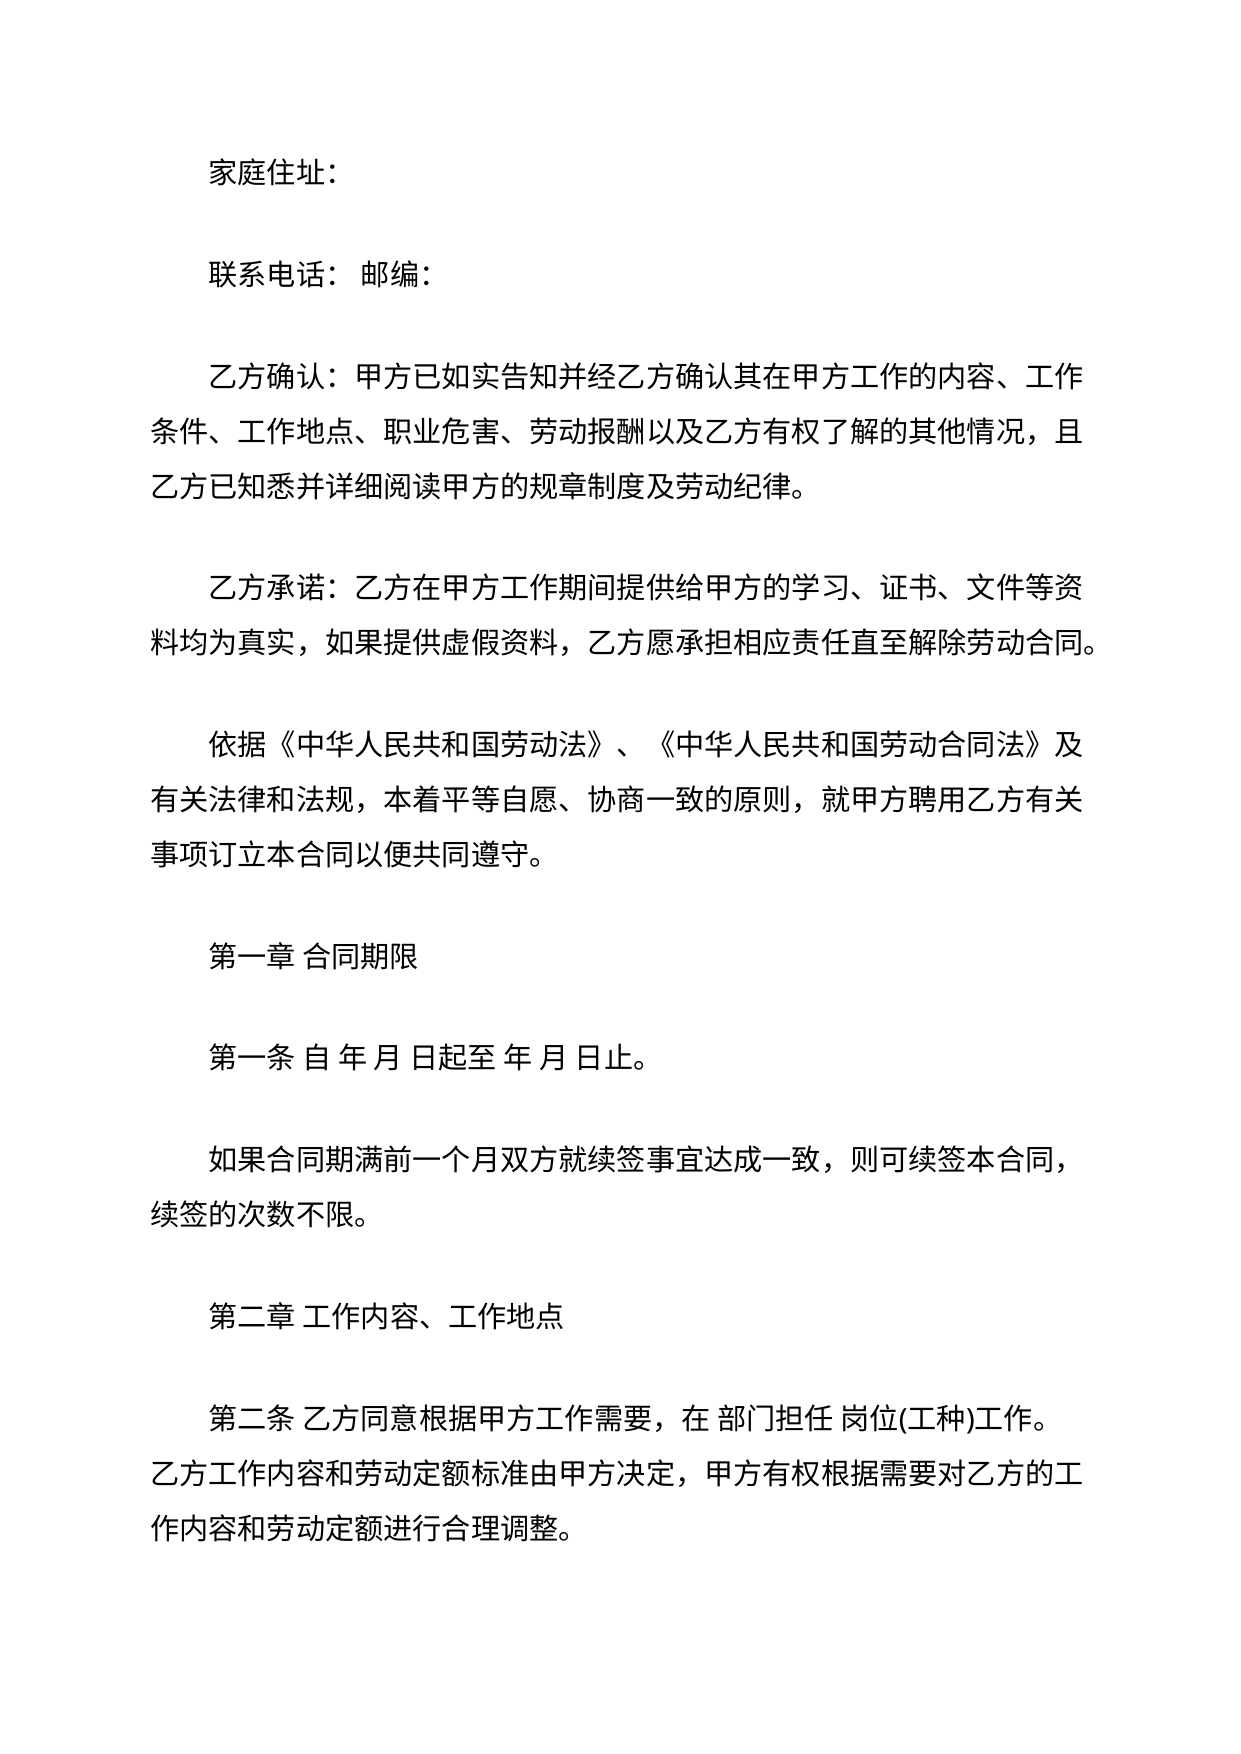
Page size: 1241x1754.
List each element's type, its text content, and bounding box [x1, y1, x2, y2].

text 联系电话： 邮编： [150, 252, 1090, 294]
text 依据《中华人民共和国劳动法》、《中华人民共和国劳动合同法》及有关法律和法规，本着平等自愿、协商一致的原则，就甲方聘用乙方有关事项订立本合同以便共同遵守。 [150, 722, 1090, 874]
text 第一条 自 年 月 日起至 年 月 日止。 [150, 1035, 1090, 1077]
text 家庭住址： [150, 150, 1090, 192]
text 乙方确认：甲方已如实告知并经乙方确认其在甲方工作的内容、工作条件、工作地点、职业危害、劳动报酬以及乙方有权了解的其他情况，且乙方已知悉并详细阅读甲方的规章制度及劳动纪律。 [150, 353, 1090, 506]
text 第二章 工作内容、工作地点 [150, 1293, 1090, 1336]
text 乙方承诺：乙方在甲方工作期间提供给甲方的学习、证书、文件等资料均为真实，如果提供虚假资料，乙方愿承担相应责任直至解除劳动合同。 [150, 565, 1090, 662]
text 如果合同期满前一个月双方就续签事宜达成一致，则可续签本合同，续签的次数不限。 [150, 1137, 1090, 1234]
text 第二条 乙方同意根据甲方工作需要，在 部门担任 岗位(工种)工作。乙方工作内容和劳动定额标准由甲方决定，甲方有权根据需要对乙方的工作内容和劳动定额进行合理调整。 [150, 1395, 1090, 1547]
text 第一章 合同期限 [150, 933, 1090, 976]
